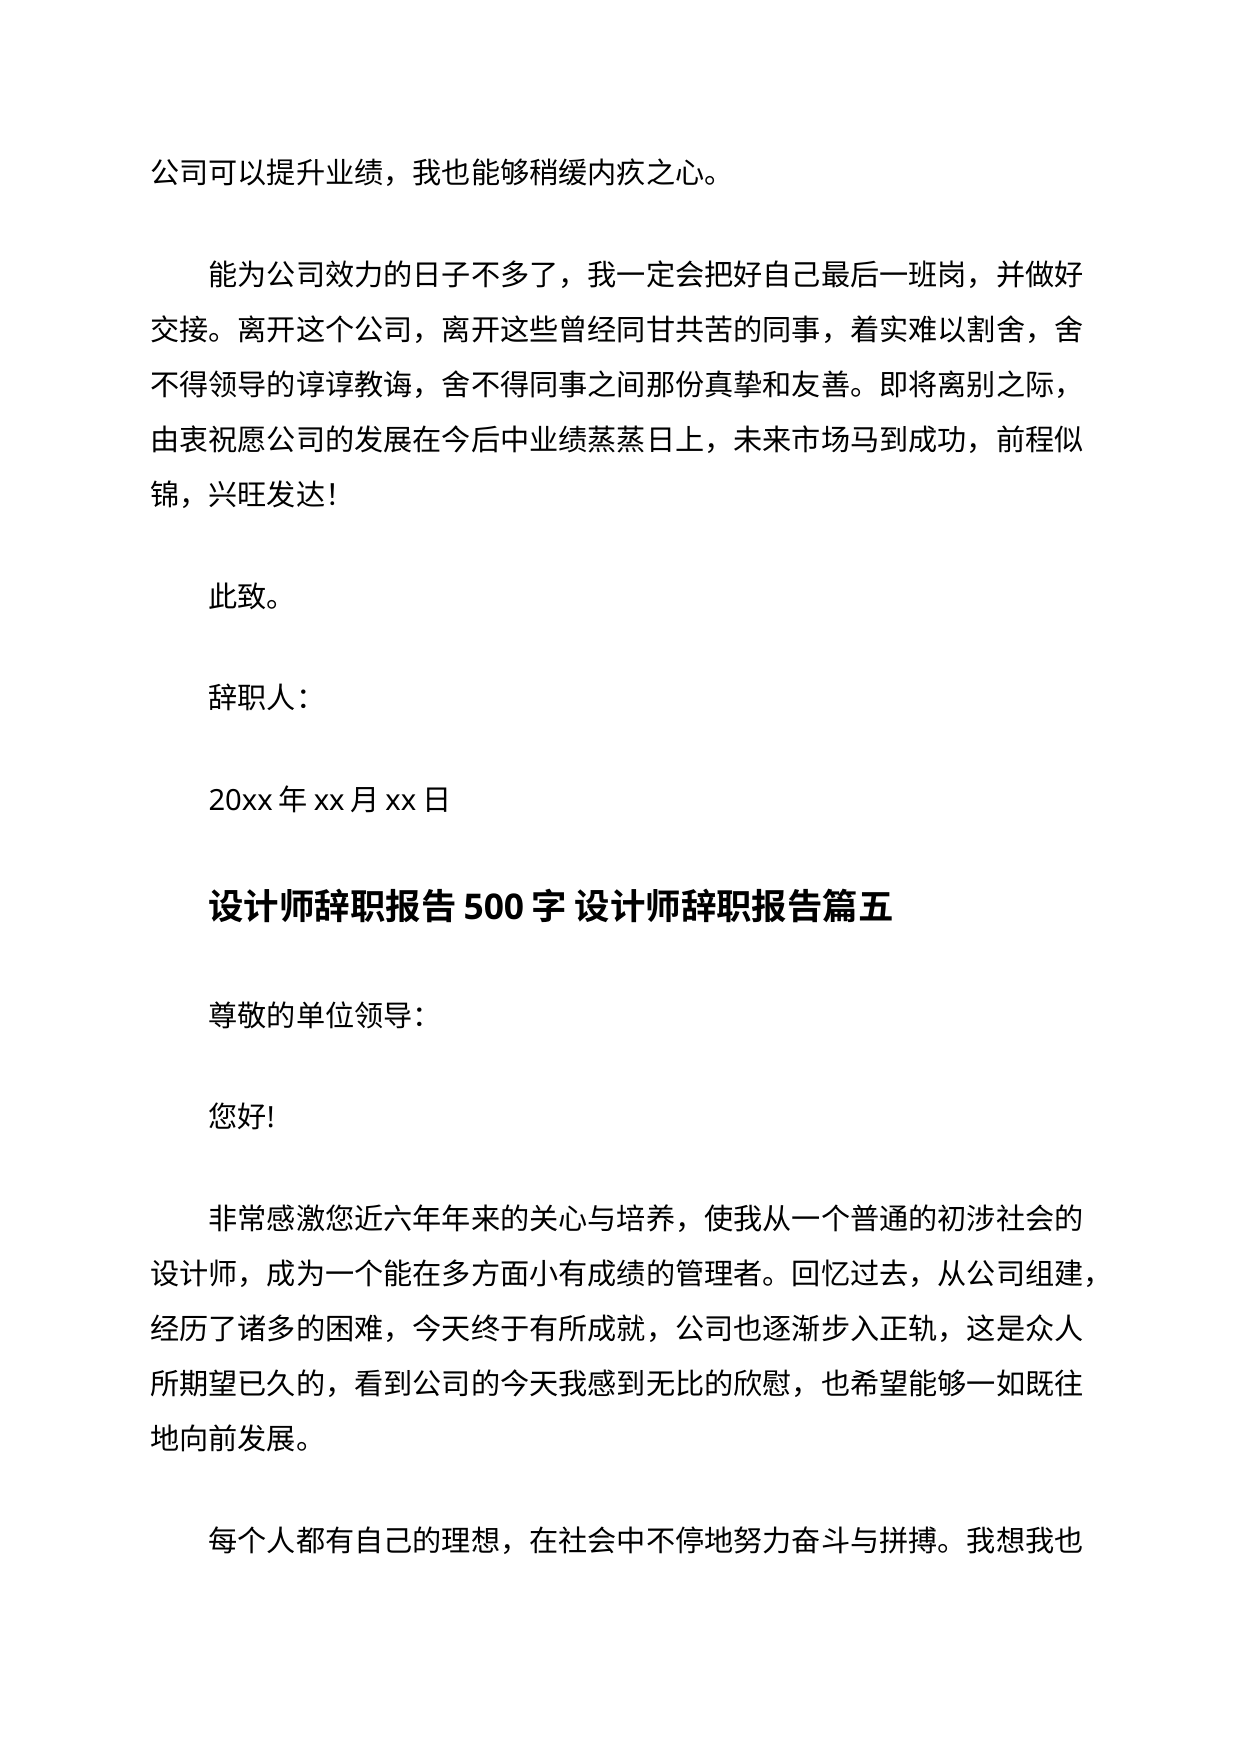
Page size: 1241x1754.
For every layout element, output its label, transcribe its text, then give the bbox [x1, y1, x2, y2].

text 设计师辞职报告500字 设计师辞职报告篇五 [150, 879, 1090, 930]
text 辞职人： [150, 675, 1090, 717]
text 您好! [150, 1094, 1090, 1136]
text 尊敬的单位领导： [150, 992, 1090, 1034]
text 此致。 [150, 573, 1090, 615]
text 能为公司效力的日子不多了，我一定会把好自己最后一班岗，并做好交接。离开这个公司，离开这些曾经同甘共苦的同事，着实难以割舍，舍不得领导的谆谆教诲，舍不得同事之间那份真挚和友善。即将离别之际，由衷祝愿公司的发展在今后中业绩蒸蒸日上，未来市场马到成功，前程似锦，兴旺发达！ [150, 252, 1090, 514]
text 非常感激您近六年年来的关心与培养，使我从一个普通的初涉社会的设计师，成为一个能在多方面小有成绩的管理者。回忆过去，从公司组建，经历了诸多的困难，今天终于有所成就，公司也逐渐步入正轨，这是众人所期望已久的，看到公司的今天我感到无比的欣慰，也希望能够一如既往地向前发展。 [150, 1196, 1090, 1458]
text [150, 150, 1090, 192]
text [150, 1517, 1090, 1559]
text 20xx年xx月xx日 [150, 777, 1090, 819]
